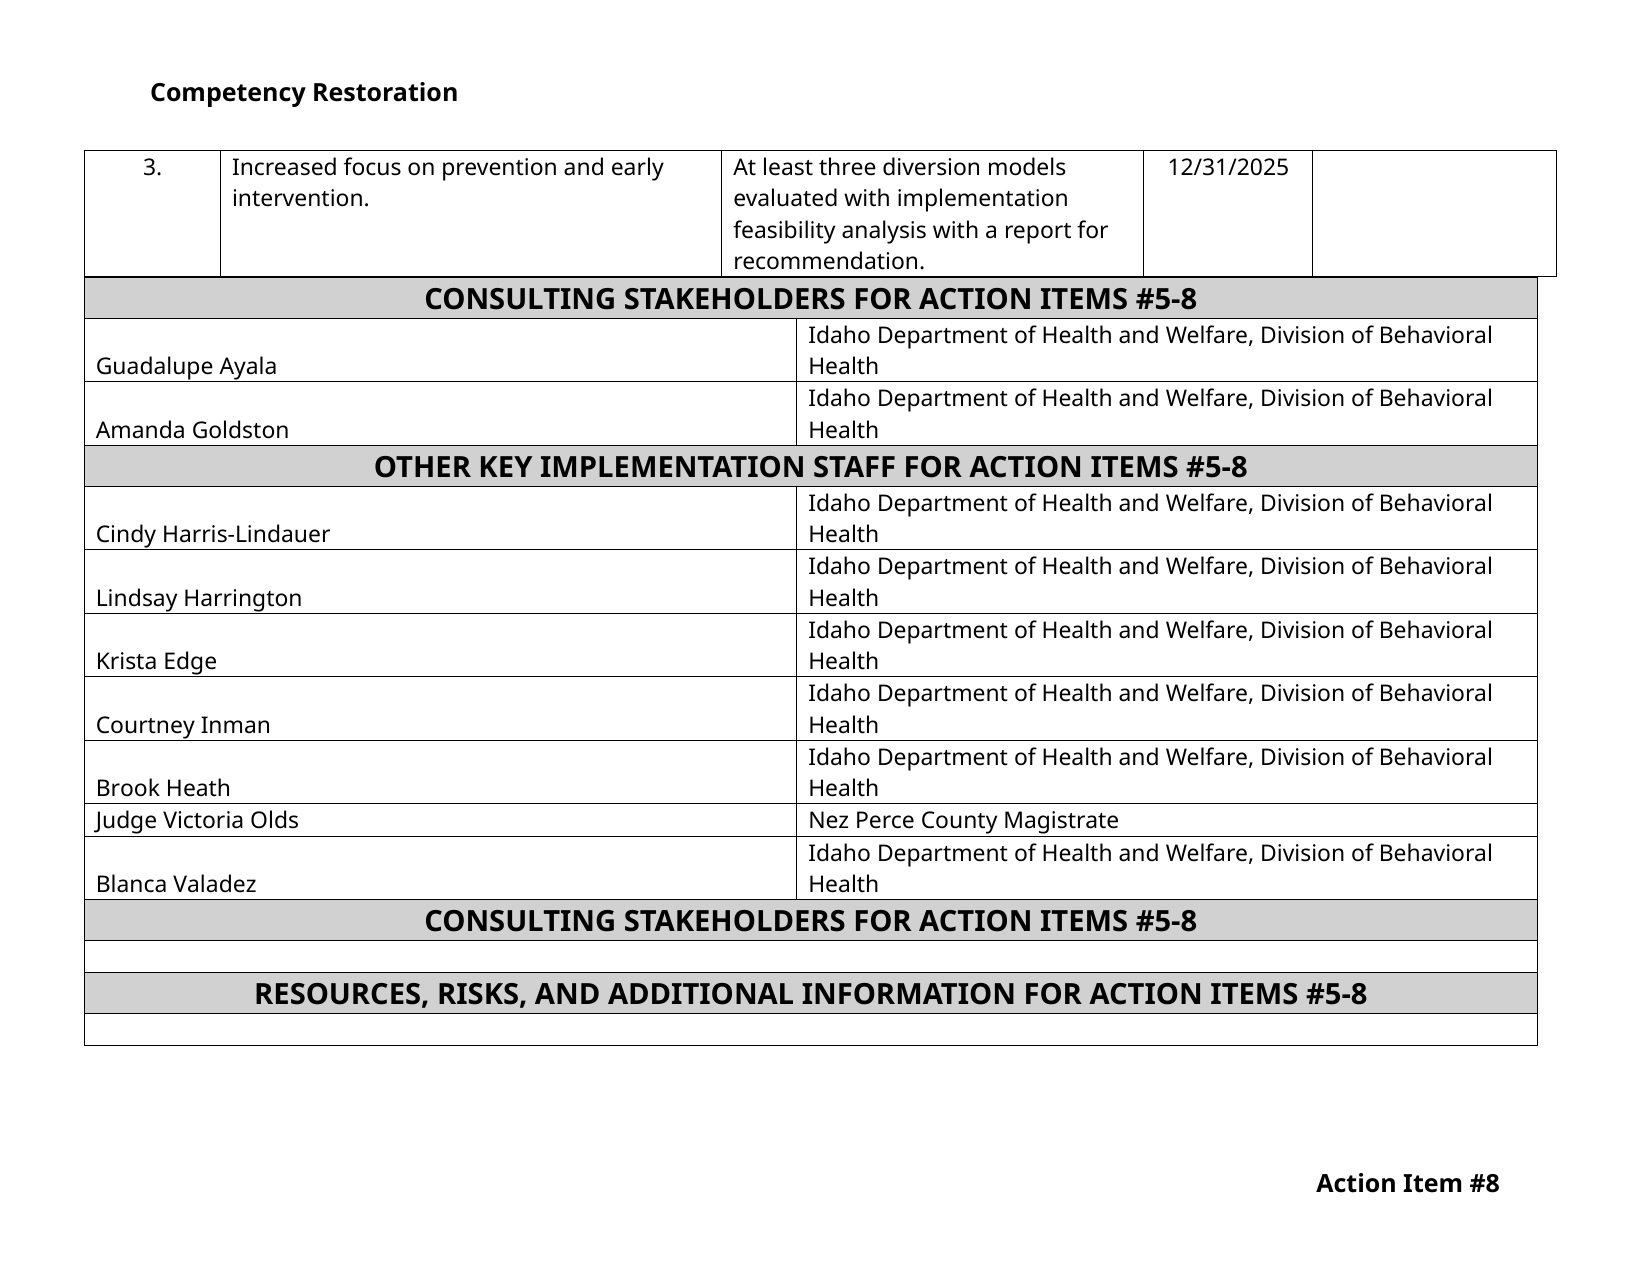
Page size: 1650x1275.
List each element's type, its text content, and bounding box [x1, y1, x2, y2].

table_cell Idaho Department of Health and Welfare, Division of Behavioral Health [797, 319, 1537, 381]
table_cell [85, 1014, 1537, 1045]
table_cell CONSULTING STAKEHOLDERS FOR ACTION ITEMS #5-8 [85, 900, 1537, 940]
table_cell Idaho Department of Health and Welfare, Division of Behavioral Health [797, 837, 1537, 899]
table_cell Cindy Harris-Lindauer [85, 487, 796, 549]
table_cell Blanca Valadez [85, 837, 796, 899]
table_cell RESOURCES, RISKS, AND ADDITIONAL INFORMATION FOR ACTION ITEMS #5-8 [85, 973, 1537, 1013]
table_cell Krista Edge [85, 614, 796, 676]
table_cell Courtney Inman [85, 677, 796, 740]
table_header CONSULTING STAKEHOLDERS FOR ACTION ITEMS #5-8 [85, 278, 1537, 318]
table_cell 12/31/2025 [1144, 151, 1312, 276]
table_cell Idaho Department of Health and Welfare, Division of Behavioral Health [797, 487, 1537, 549]
table_cell Idaho Department of Health and Welfare, Division of Behavioral Health [797, 677, 1537, 740]
table_cell 3. [85, 151, 220, 276]
table_cell Idaho Department of Health and Welfare, Division of Behavioral Health [797, 741, 1537, 803]
table_cell Idaho Department of Health and Welfare, Division of Behavioral Health [797, 382, 1537, 445]
table_cell Guadalupe Ayala [85, 319, 796, 381]
table_cell Lindsay Harrington [85, 550, 796, 613]
table_cell Idaho Department of Health and Welfare, Division of Behavioral Health [797, 550, 1537, 613]
table_cell Idaho Department of Health and Welfare, Division of Behavioral Health [797, 614, 1537, 676]
table_cell Amanda Goldston [85, 382, 796, 445]
table_cell OTHER KEY IMPLEMENTATION STAFF FOR ACTION ITEMS #5-8 [85, 446, 1537, 486]
table_cell Brook Heath [85, 741, 796, 803]
table_cell Judge Victoria Olds [85, 804, 796, 836]
table_cell Increased focus on prevention and early intervention. [221, 151, 721, 276]
table_cell [1313, 151, 1556, 276]
table_cell [85, 941, 1537, 972]
table_cell At least three diversion models evaluated with implementation feasibility analysis with a report for recommendation. [722, 151, 1143, 276]
table_cell Nez Perce County Magistrate [797, 804, 1537, 836]
